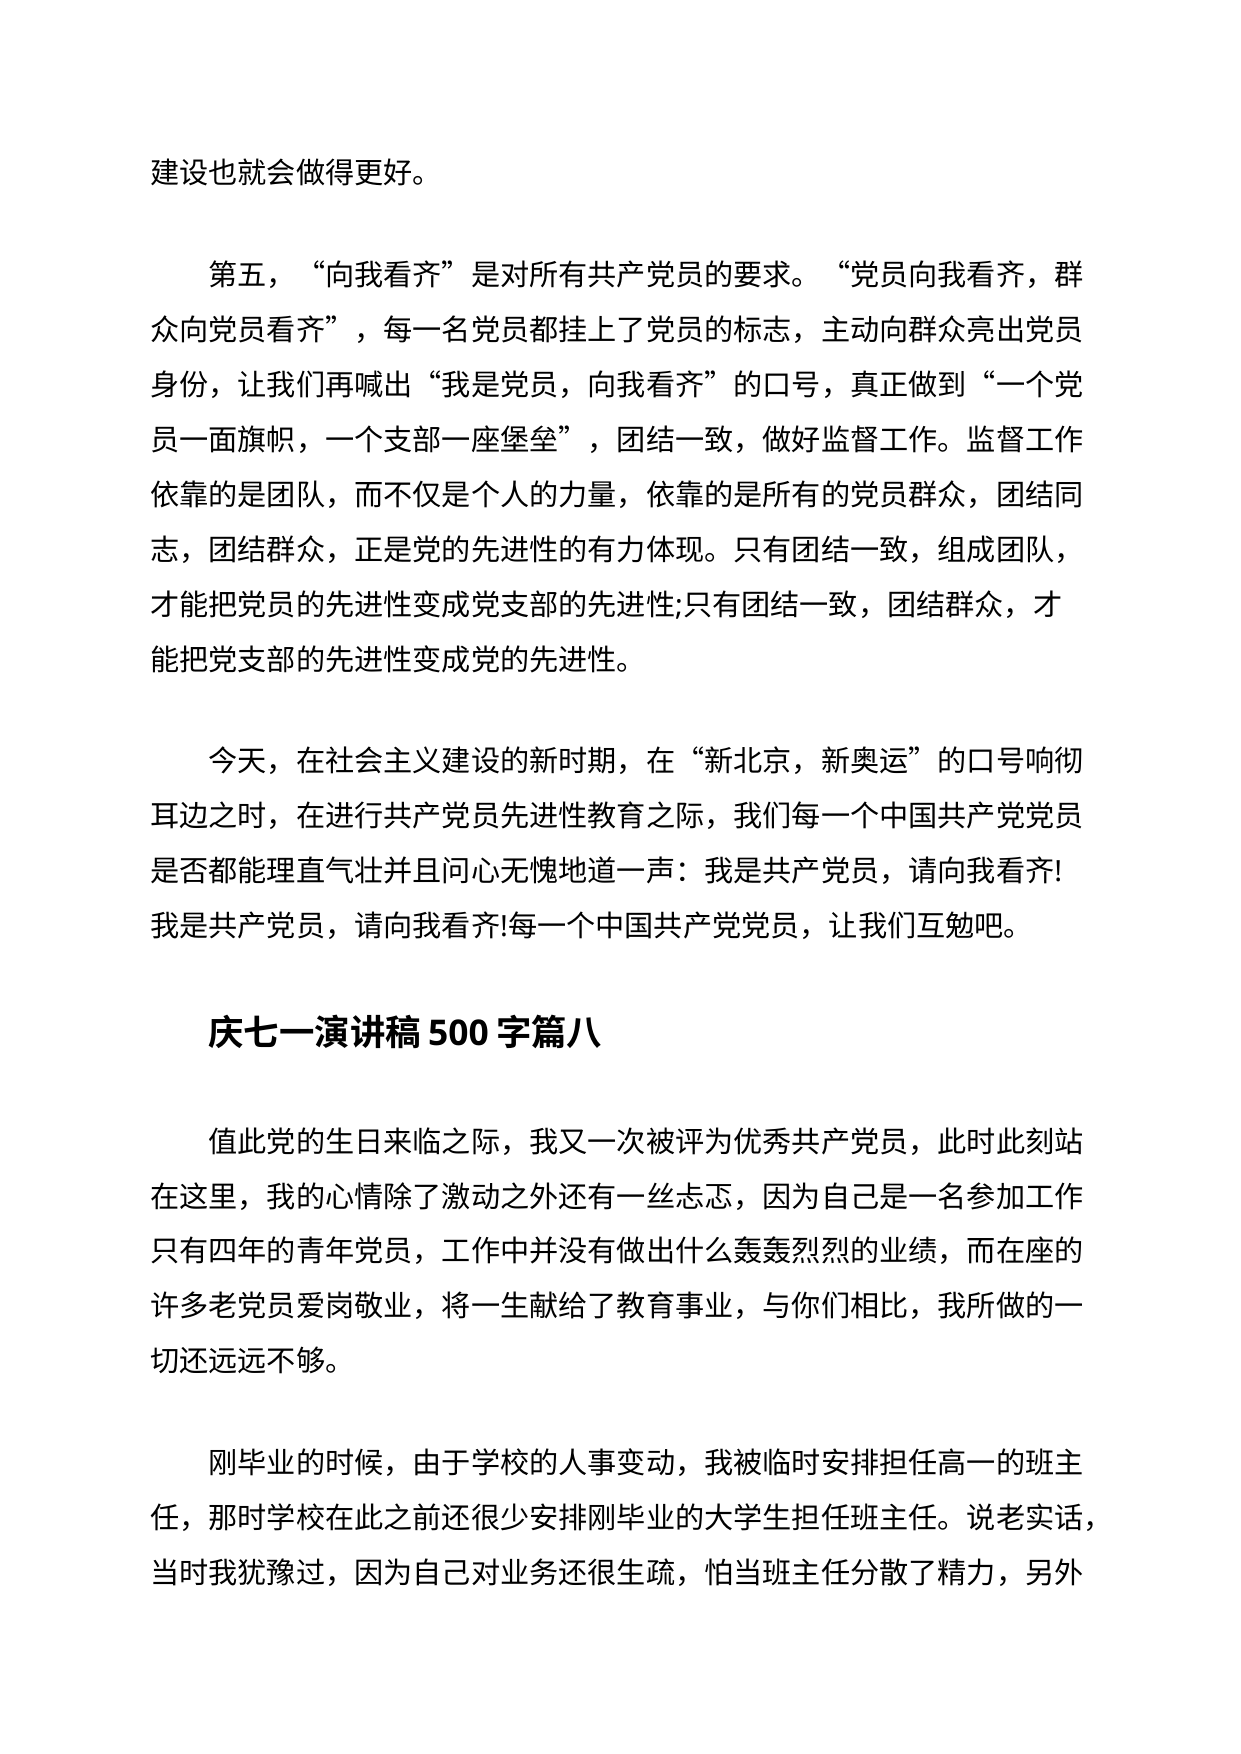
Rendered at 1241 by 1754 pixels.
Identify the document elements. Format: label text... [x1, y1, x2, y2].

text 庆七一演讲稿500字篇八 [150, 1005, 1090, 1056]
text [150, 150, 1090, 192]
text 第五，“向我看齐”是对所有共产党员的要求。“党员向我看齐，群众向党员看齐”，每一名党员都挂上了党员的标志，主动向群众亮出党员身份，让我们再喊出“我是党员，向我看齐”的口号，真正做到“一个党员一面旗帜，一个支部一座堡垒”，团结一致，做好监督工作。监督工作依靠的是团队，而不仅是个人的力量，依靠的是所有的党员群众，团结同志，团结群众，正是党的先进性的有力体现。只有团结一致，组成团队，才能把党员的先进性变成党支部的先进性;只有团结一致，团结群众，才能把党支部的先进性变成党的先进性。 [150, 252, 1090, 678]
text 今天，在社会主义建设的新时期，在“新北京，新奥运”的口号响彻耳边之时，在进行共产党员先进性教育之际，我们每一个中国共产党党员是否都能理直气壮并且问心无愧地道一声：我是共产党员，请向我看齐!我是共产党员，请向我看齐!每一个中国共产党党员，让我们互勉吧。 [150, 738, 1090, 945]
text 值此党的生日来临之际，我又一次被评为优秀共产党员，此时此刻站在这里，我的心情除了激动之外还有一丝忐忑，因为自己是一名参加工作只有四年的青年党员，工作中并没有做出什么轰轰烈烈的业绩，而在座的许多老党员爱岗敬业，将一生献给了教育事业，与你们相比，我所做的一切还远远不够。 [150, 1118, 1090, 1380]
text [150, 1439, 1090, 1592]
